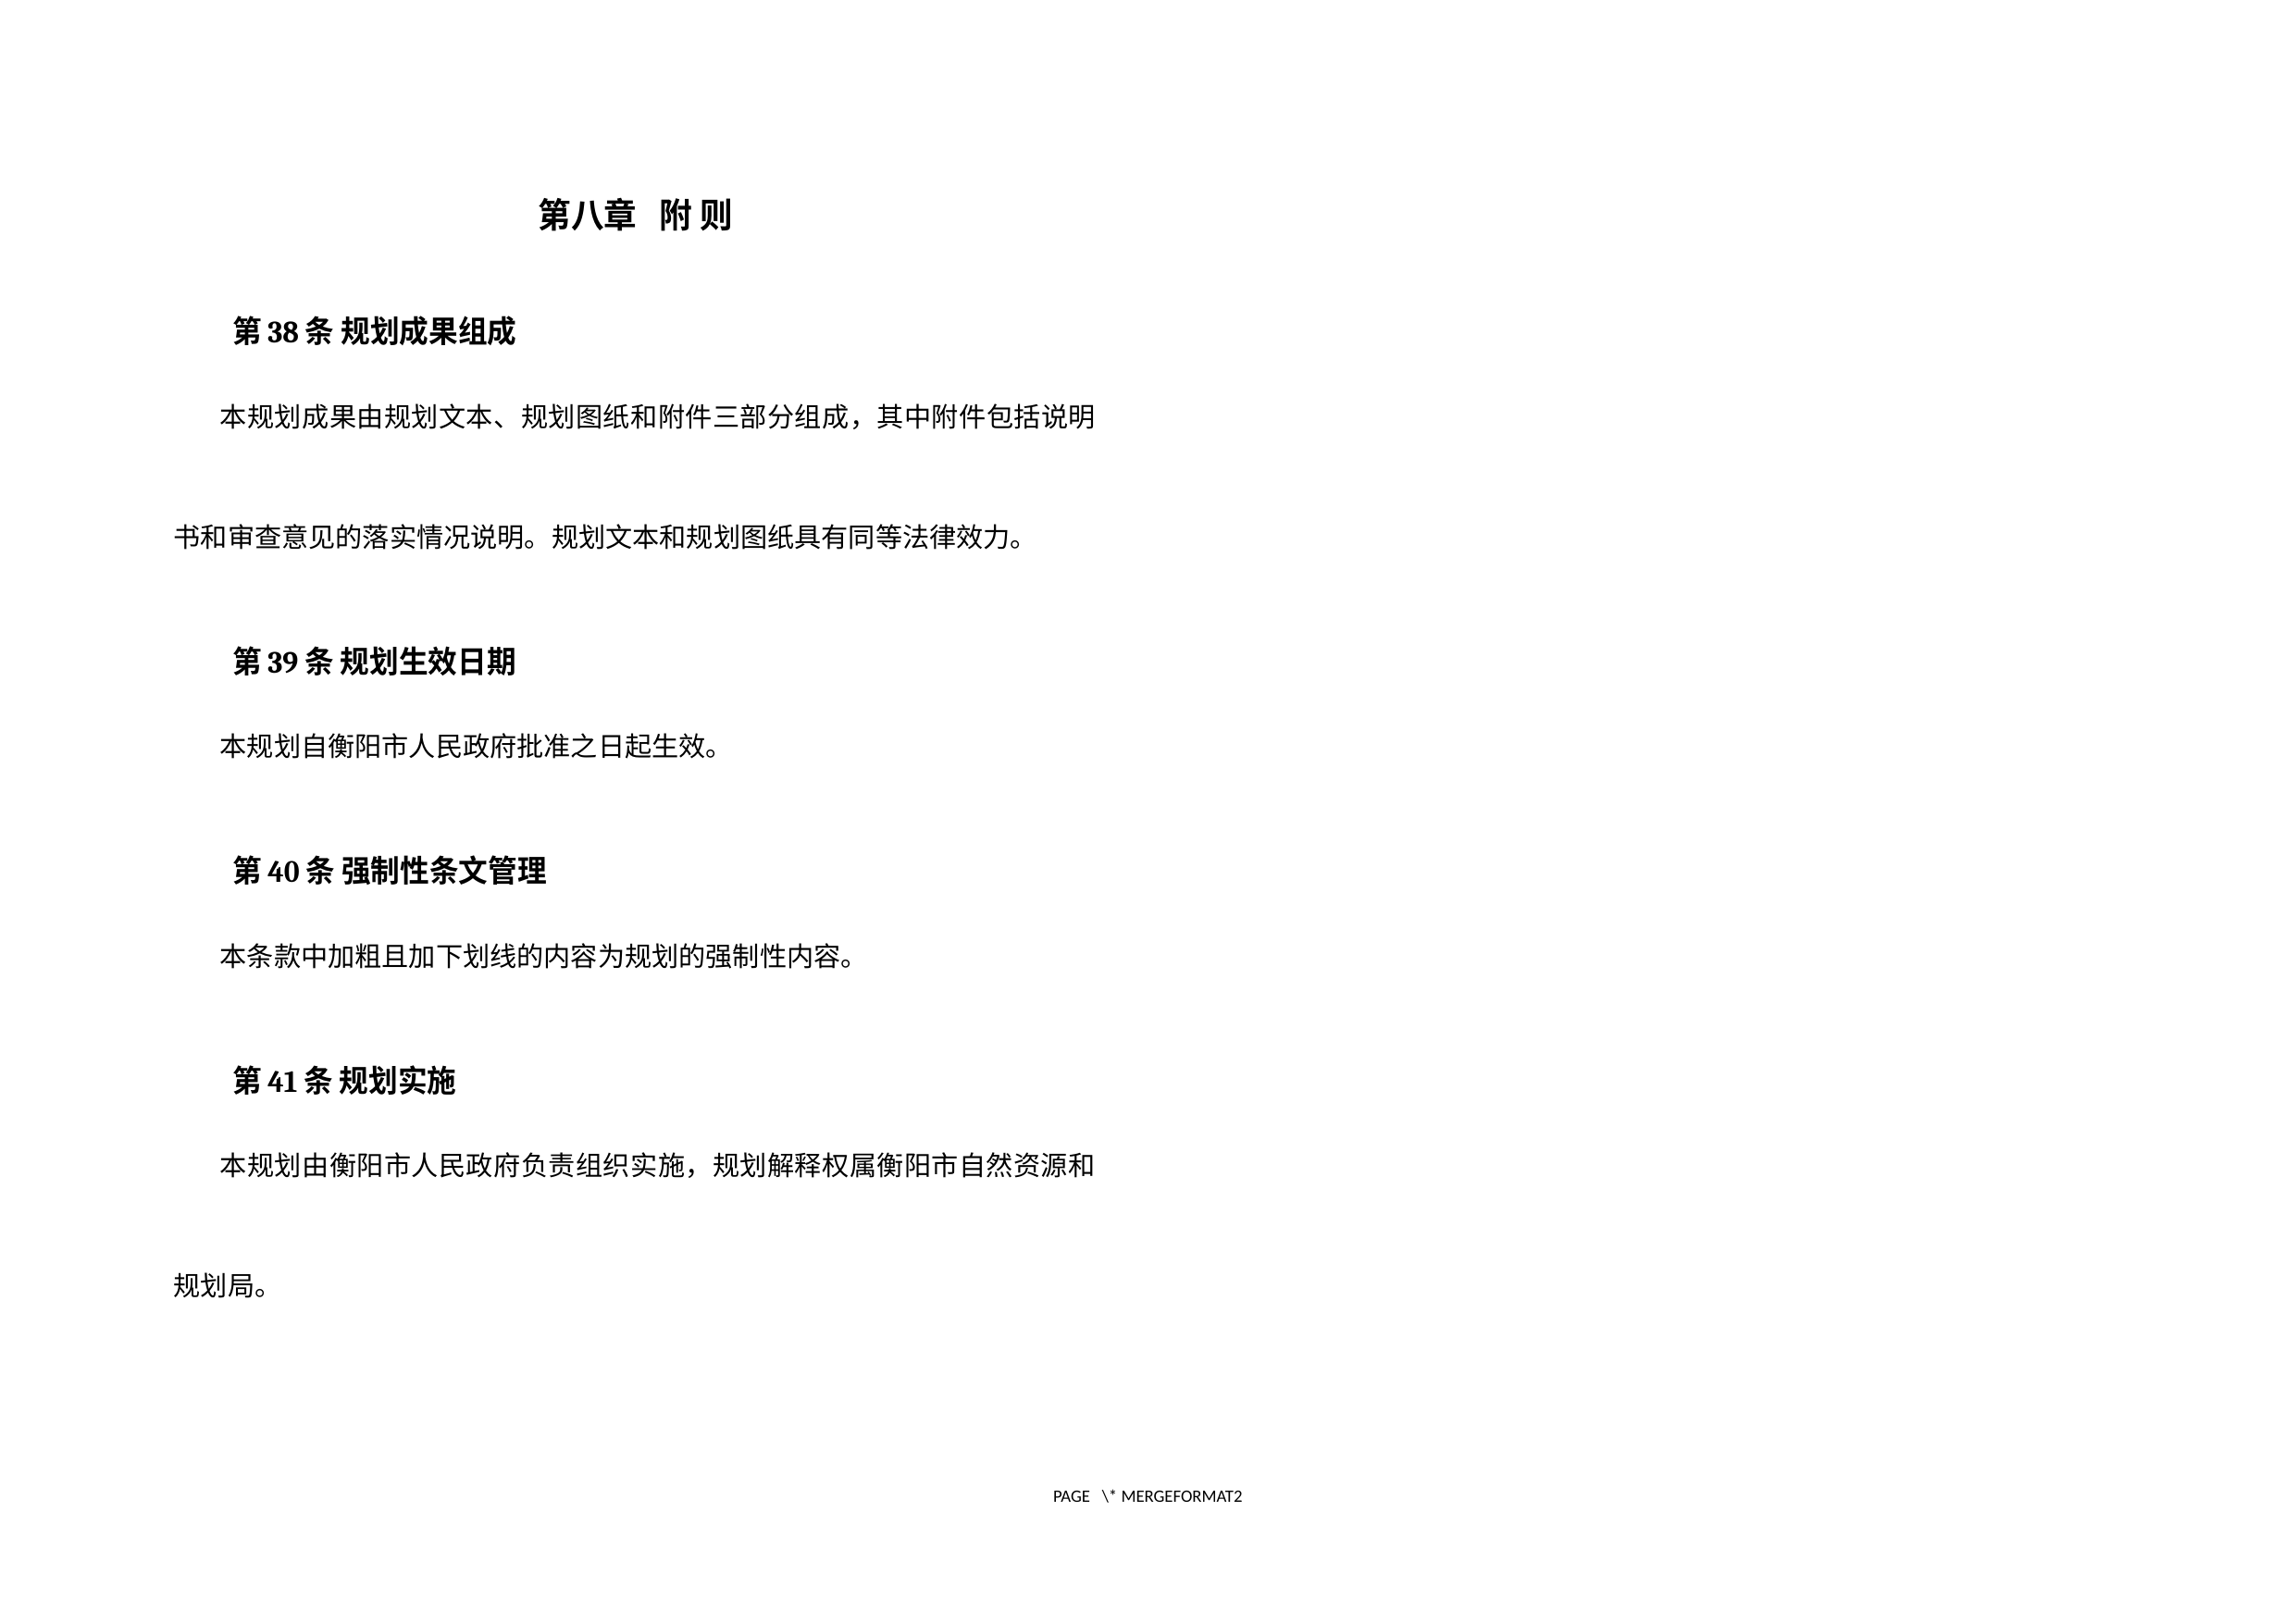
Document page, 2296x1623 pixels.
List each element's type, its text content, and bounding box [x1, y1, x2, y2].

subtitle 第41条 规划实施 [173, 1048, 1097, 1109]
subtitle 第38条 规划成果组成 [173, 300, 1097, 360]
text 本规划成果由规划文本、规划图纸和附件三部分组成，其中附件包括说明书和审查意见的落实情况说明。规划文本和规划图纸具有同等法律效力。 [173, 385, 1097, 565]
text 本规划由衡阳市人民政府负责组织实施，规划解释权属衡阳市自然资源和规划局。 [173, 1134, 1097, 1314]
subtitle 第39条 规划生效日期 [173, 629, 1097, 689]
text 本规划自衡阳市人民政府批准之日起生效。 [173, 714, 1097, 774]
subtitle 第40条 强制性条文管理 [173, 839, 1097, 899]
text 本条款中加粗且加下划线的内容为规划的强制性内容。 [173, 924, 1097, 985]
subtitle 第八章 附 则 [173, 182, 1097, 242]
